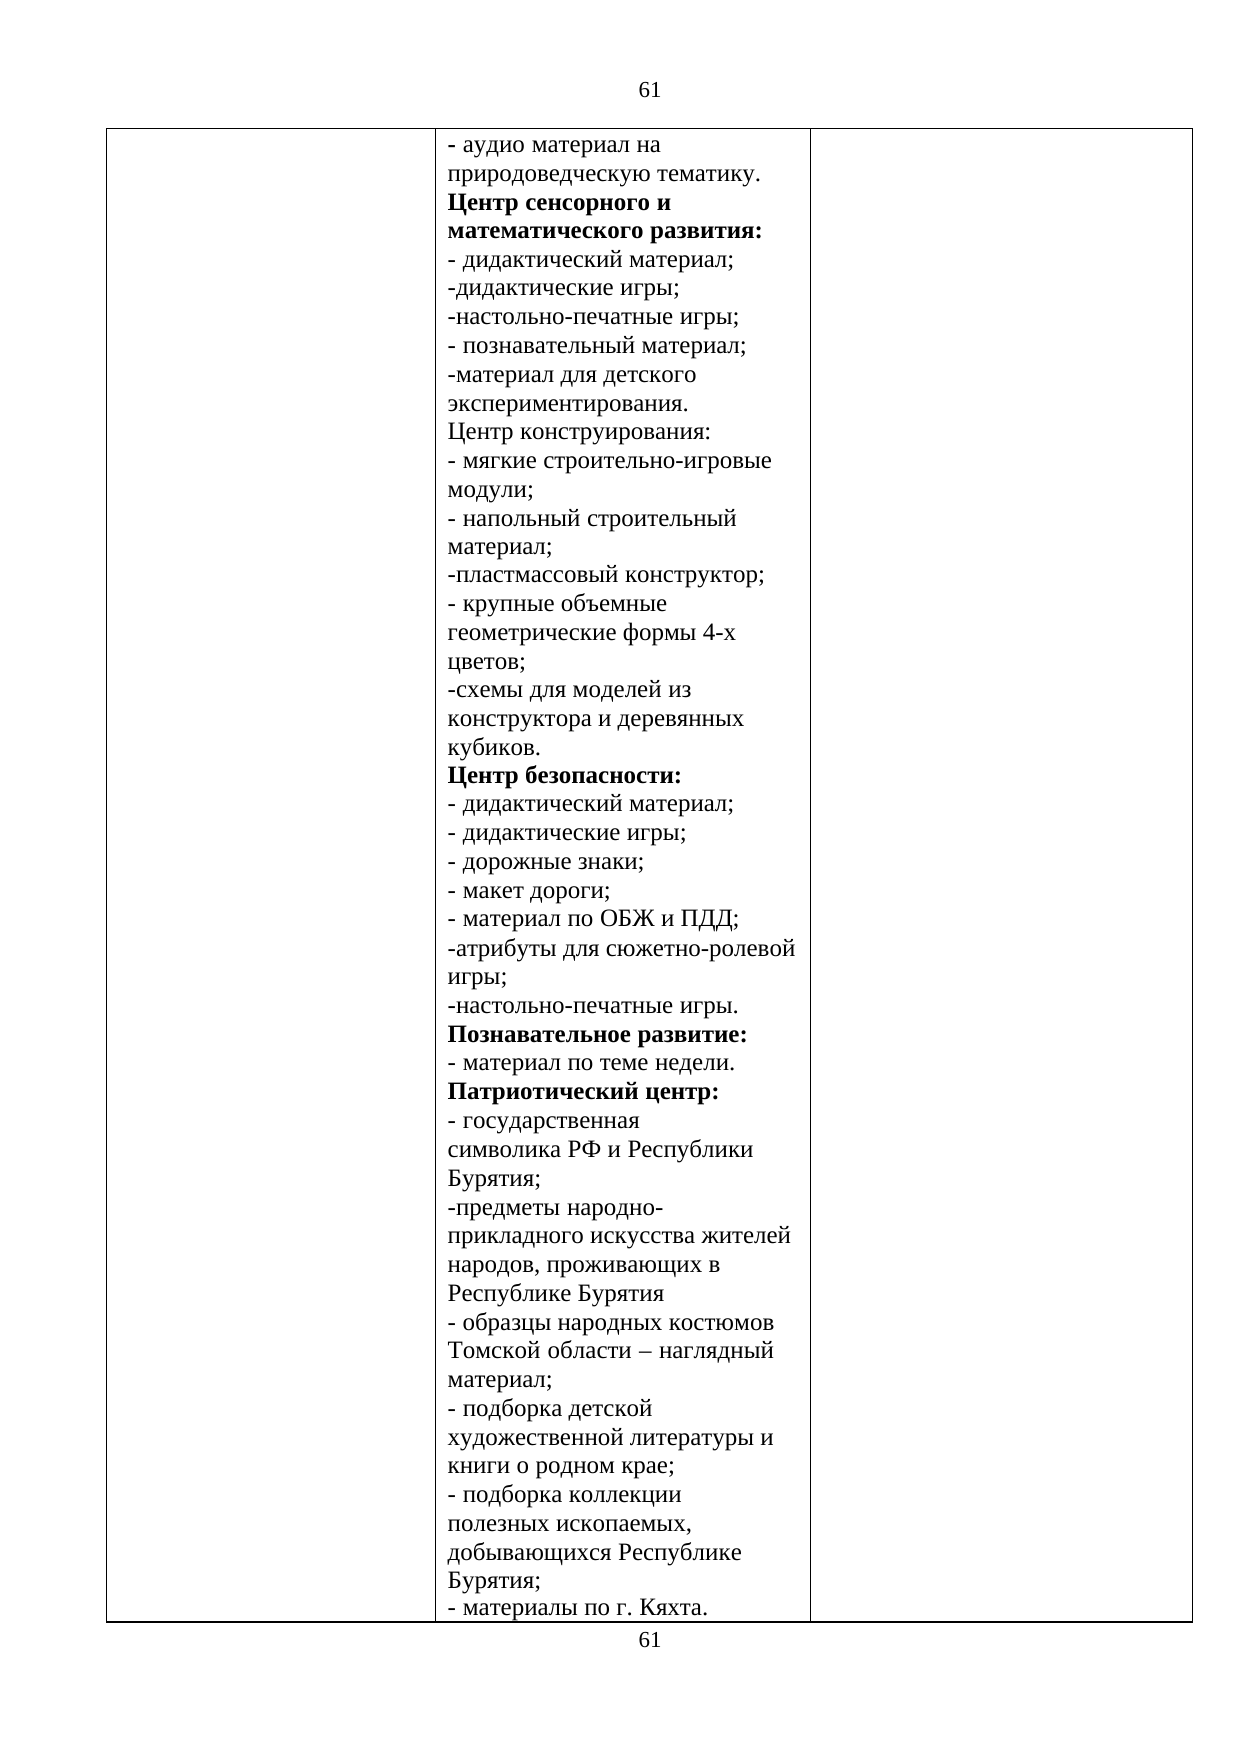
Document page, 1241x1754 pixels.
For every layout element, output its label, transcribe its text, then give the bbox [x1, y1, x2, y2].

table_header аудио материал на природоведческую тематику. Центр сенсорного и математического развития: дидактический материал; -дидактические игры; -настольно-печатные игры; познавательный материал; -материал для детского экспериментирования. Центр конструирования: мягкие строительно-игровые модули; напольный строительный материал; -пластмассовый конструктор; крупные объемные геометрические формы 4-х цветов; -схемы для моделей из конструктора и деревянных кубиков. Центр безопасности: дидактический материал; дидактические игры; дорожные знаки; макет дороги; материал по ОБЖ и ПДД; -атрибуты для сюжетно-ролевой игры; -настольно-печатные игры. Познавательное развитие: материал по теме недели. Патриотический центр: государственная символика РФ и Республики Бурятия; -предметы народно- прикладного искусства жителей народов, проживающих в Республике Бурятия образцы народных костюмов Томской области – наглядный материал; подборка детской художественной литературы и книги о родном крае; подборка коллекции полезных ископаемых, добывающихся Республике Бурятия; материалы по г. Кяхта. [436, 129, 810, 1621]
table_header [811, 129, 1192, 1621]
table_header [107, 129, 435, 1621]
